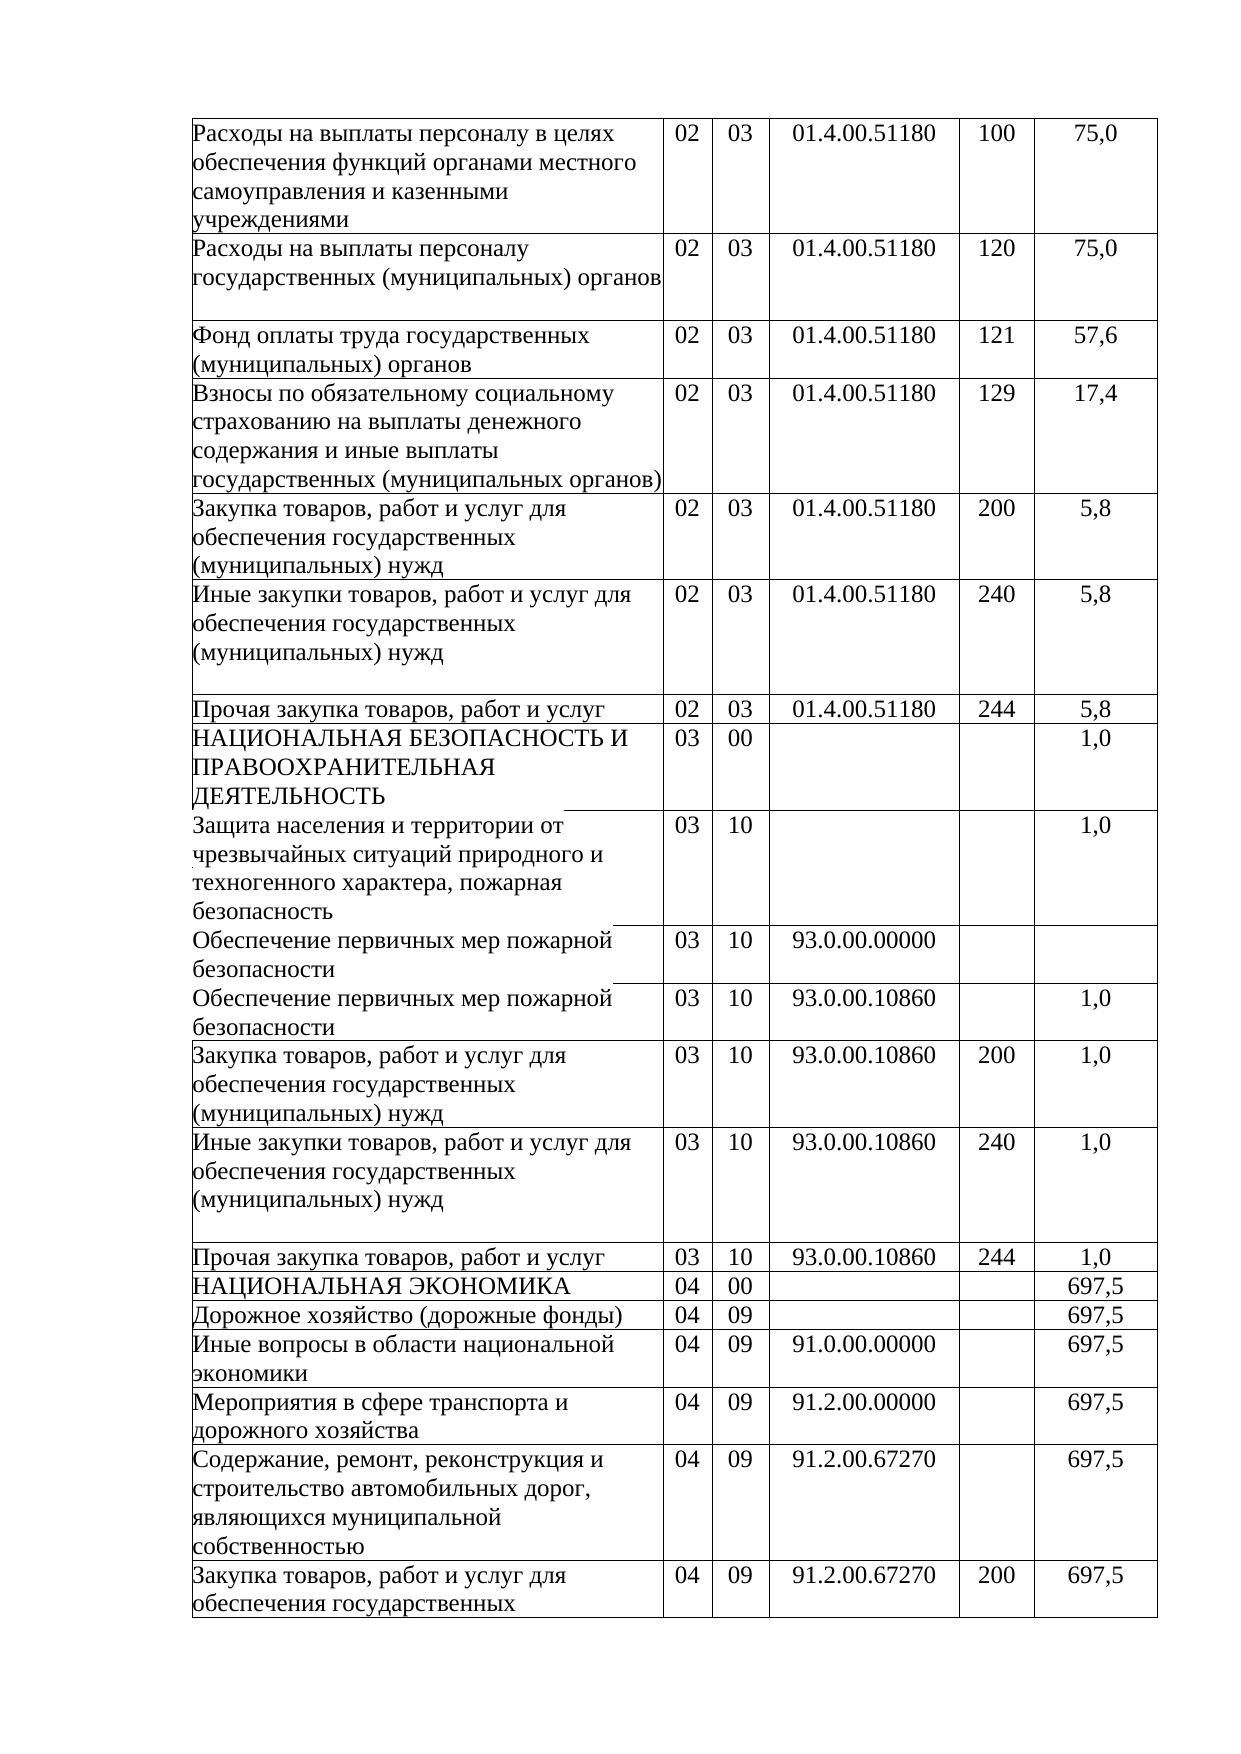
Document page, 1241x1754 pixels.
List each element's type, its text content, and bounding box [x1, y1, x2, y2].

table_cell НАЦИОНАЛЬНАЯ БЕЗОПАСНОСТЬ И ПРАВООХРАНИТЕЛЬНАЯ ДЕЯТЕЛЬНОСТЬ [193, 724, 663, 810]
table_cell [960, 1388, 1034, 1444]
table_cell 93.0.00.10860 [770, 1128, 959, 1242]
table_cell [960, 1301, 1034, 1329]
table_cell 17,4 [1035, 379, 1157, 493]
table_cell 5,8 [1035, 695, 1157, 723]
table_cell [770, 1272, 959, 1300]
table_cell 01.4.00.51180 [770, 119, 959, 233]
table_cell 00 [713, 1272, 769, 1300]
table_cell 01.4.00.51180 [770, 379, 959, 493]
table_cell [960, 1445, 1034, 1559]
table_cell Расходы на выплаты персоналу государственных (муниципальных) органов [193, 234, 663, 320]
table_cell Защита населения и территории от чрезвычайных ситуаций природного и техногенного характера, пожарная безопасность [193, 811, 663, 925]
table_cell Закупка товаров, работ и услуг для обеспечения государственных (муниципальных) нужд [193, 1041, 663, 1127]
table_cell [960, 984, 1034, 1040]
table_cell [960, 724, 1034, 810]
table_cell Обеспечение первичных мер пожарной безопасности [335, 984, 663, 1040]
table_cell 1,0 [1035, 1128, 1157, 1242]
table_cell 240 [960, 580, 1034, 694]
table_cell Обеспечение первичных мер пожарной безопасности [335, 926, 663, 983]
table_cell 02 [664, 695, 712, 723]
table_cell 04 [664, 1388, 712, 1444]
table_cell 02 [664, 379, 712, 493]
table_cell [770, 811, 959, 925]
table_cell 04 [664, 1272, 712, 1300]
table_cell Иные закупки товаров, работ и услуг для обеспечения государственных (муниципальных) нужд [193, 1128, 663, 1242]
table_cell 121 [960, 321, 1034, 377]
table_cell 75,0 [1035, 234, 1157, 320]
table_cell 1,0 [1035, 1041, 1157, 1127]
table_cell 93.0.00.10860 [770, 984, 959, 1040]
table_cell 91.0.00.00000 [770, 1330, 959, 1387]
table_cell 03 [713, 119, 769, 233]
table_cell 04 [664, 1330, 712, 1387]
table_cell 244 [960, 1243, 1034, 1271]
table_cell 03 [664, 811, 712, 925]
table_cell [1035, 926, 1157, 983]
table_cell 03 [713, 494, 769, 579]
table_cell [770, 1301, 959, 1329]
table_cell 02 [664, 119, 712, 233]
table_cell 03 [713, 379, 769, 493]
table_cell 10 [713, 811, 769, 925]
table_cell 00 [713, 724, 769, 810]
table_cell 03 [713, 234, 769, 320]
table_cell Иные закупки товаров, работ и услуг для обеспечения государственных (муниципальных) нужд [193, 580, 663, 694]
table_cell 91.2.00.67270 [770, 1561, 959, 1617]
table_cell 1,0 [1035, 811, 1157, 925]
table_cell 04 [664, 1301, 712, 1329]
table_cell 02 [664, 494, 712, 579]
table_cell 93.0.00.10860 [770, 1243, 959, 1271]
table_cell 01.4.00.51180 [770, 494, 959, 579]
table_cell Содержание, ремонт, реконструкция и строительство автомобильных дорог, являющихся муниципальной собственностью [193, 1445, 663, 1559]
table_cell 09 [713, 1388, 769, 1444]
table_cell 697,5 [1035, 1561, 1157, 1617]
table_cell 10 [713, 984, 769, 1040]
table_cell [960, 1330, 1034, 1387]
table_cell 75,0 [1035, 119, 1157, 233]
table_cell 697,5 [1035, 1445, 1157, 1559]
table_cell 09 [713, 1561, 769, 1617]
table_cell 02 [664, 234, 712, 320]
table_cell 120 [960, 234, 1034, 320]
table_cell [960, 926, 1034, 983]
table_cell 1,0 [1035, 1243, 1157, 1271]
table_cell 57,6 [1035, 321, 1157, 377]
table_cell 200 [960, 1561, 1034, 1617]
table_cell 5,8 [1035, 580, 1157, 694]
table_cell 03 [664, 984, 712, 1040]
table_cell 03 [713, 321, 769, 377]
table_cell 10 [713, 1041, 769, 1127]
table_cell 03 [713, 695, 769, 723]
table_cell [960, 1272, 1034, 1300]
table_cell 200 [960, 494, 1034, 579]
table_cell Расходы на выплаты персоналу в целях обеспечения функций органами местного самоуправления и казенными учреждениями [193, 119, 663, 233]
table_cell 10 [713, 1128, 769, 1242]
table_cell 1,0 [1035, 724, 1157, 810]
table_cell 03 [664, 926, 712, 983]
table_cell Дорожное хозяйство (дорожные фонды) [193, 1301, 663, 1329]
table_cell 697,5 [1035, 1272, 1157, 1300]
table_cell 02 [664, 321, 712, 377]
table_cell 200 [960, 1041, 1034, 1127]
table_cell 240 [960, 1128, 1034, 1242]
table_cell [193, 1561, 663, 1617]
table_cell 03 [664, 1243, 712, 1271]
table_cell 03 [664, 1041, 712, 1127]
table_cell 03 [664, 1128, 712, 1242]
table_cell Прочая закупка товаров, работ и услуг [193, 1243, 663, 1271]
table_cell 244 [960, 695, 1034, 723]
table_cell 697,5 [1035, 1330, 1157, 1387]
table_cell 02 [664, 580, 712, 694]
table_cell Закупка товаров, работ и услуг для обеспечения государственных (муниципальных) нужд [193, 494, 663, 579]
table_cell 01.4.00.51180 [770, 321, 959, 377]
table_cell [770, 724, 959, 810]
table_cell 93.0.00.00000 [770, 926, 959, 983]
table_cell НАЦИОНАЛЬНАЯ ЭКОНОМИКА [193, 1272, 663, 1300]
table_cell 91.2.00.00000 [770, 1388, 959, 1444]
table_cell 01.4.00.51180 [770, 234, 959, 320]
table_cell 697,5 [1035, 1388, 1157, 1444]
table_cell 129 [960, 379, 1034, 493]
table_cell Взносы по обязательному социальному страхованию на выплаты денежного содержания и иные выплаты государственных (муниципальных органов) [193, 379, 663, 493]
table_cell Мероприятия в сфере транспорта и дорожного хозяйства [193, 1388, 663, 1444]
table_cell 100 [960, 119, 1034, 233]
table_cell 01.4.00.51180 [770, 580, 959, 694]
table_cell 93.0.00.10860 [770, 1041, 959, 1127]
table_cell 01.4.00.51180 [770, 695, 959, 723]
table_cell Прочая закупка товаров, работ и услуг [193, 695, 663, 723]
table_cell 09 [713, 1445, 769, 1559]
table_cell 91.2.00.67270 [770, 1445, 959, 1559]
table_cell 03 [713, 580, 769, 694]
table_cell 09 [713, 1301, 769, 1329]
table_cell 09 [713, 1330, 769, 1387]
table_cell Фонд оплаты труда государственных (муниципальных) органов [193, 321, 663, 377]
table_cell 10 [713, 1243, 769, 1271]
table_cell 1,0 [1035, 984, 1157, 1040]
table_cell Иные вопросы в области национальной экономики [193, 1330, 663, 1387]
table_cell [960, 811, 1034, 925]
table_cell 5,8 [1035, 494, 1157, 579]
table_cell 03 [664, 724, 712, 810]
table_cell 697,5 [1035, 1301, 1157, 1329]
table_cell 04 [664, 1561, 712, 1617]
table_cell 10 [713, 926, 769, 983]
table_cell 04 [664, 1445, 712, 1559]
